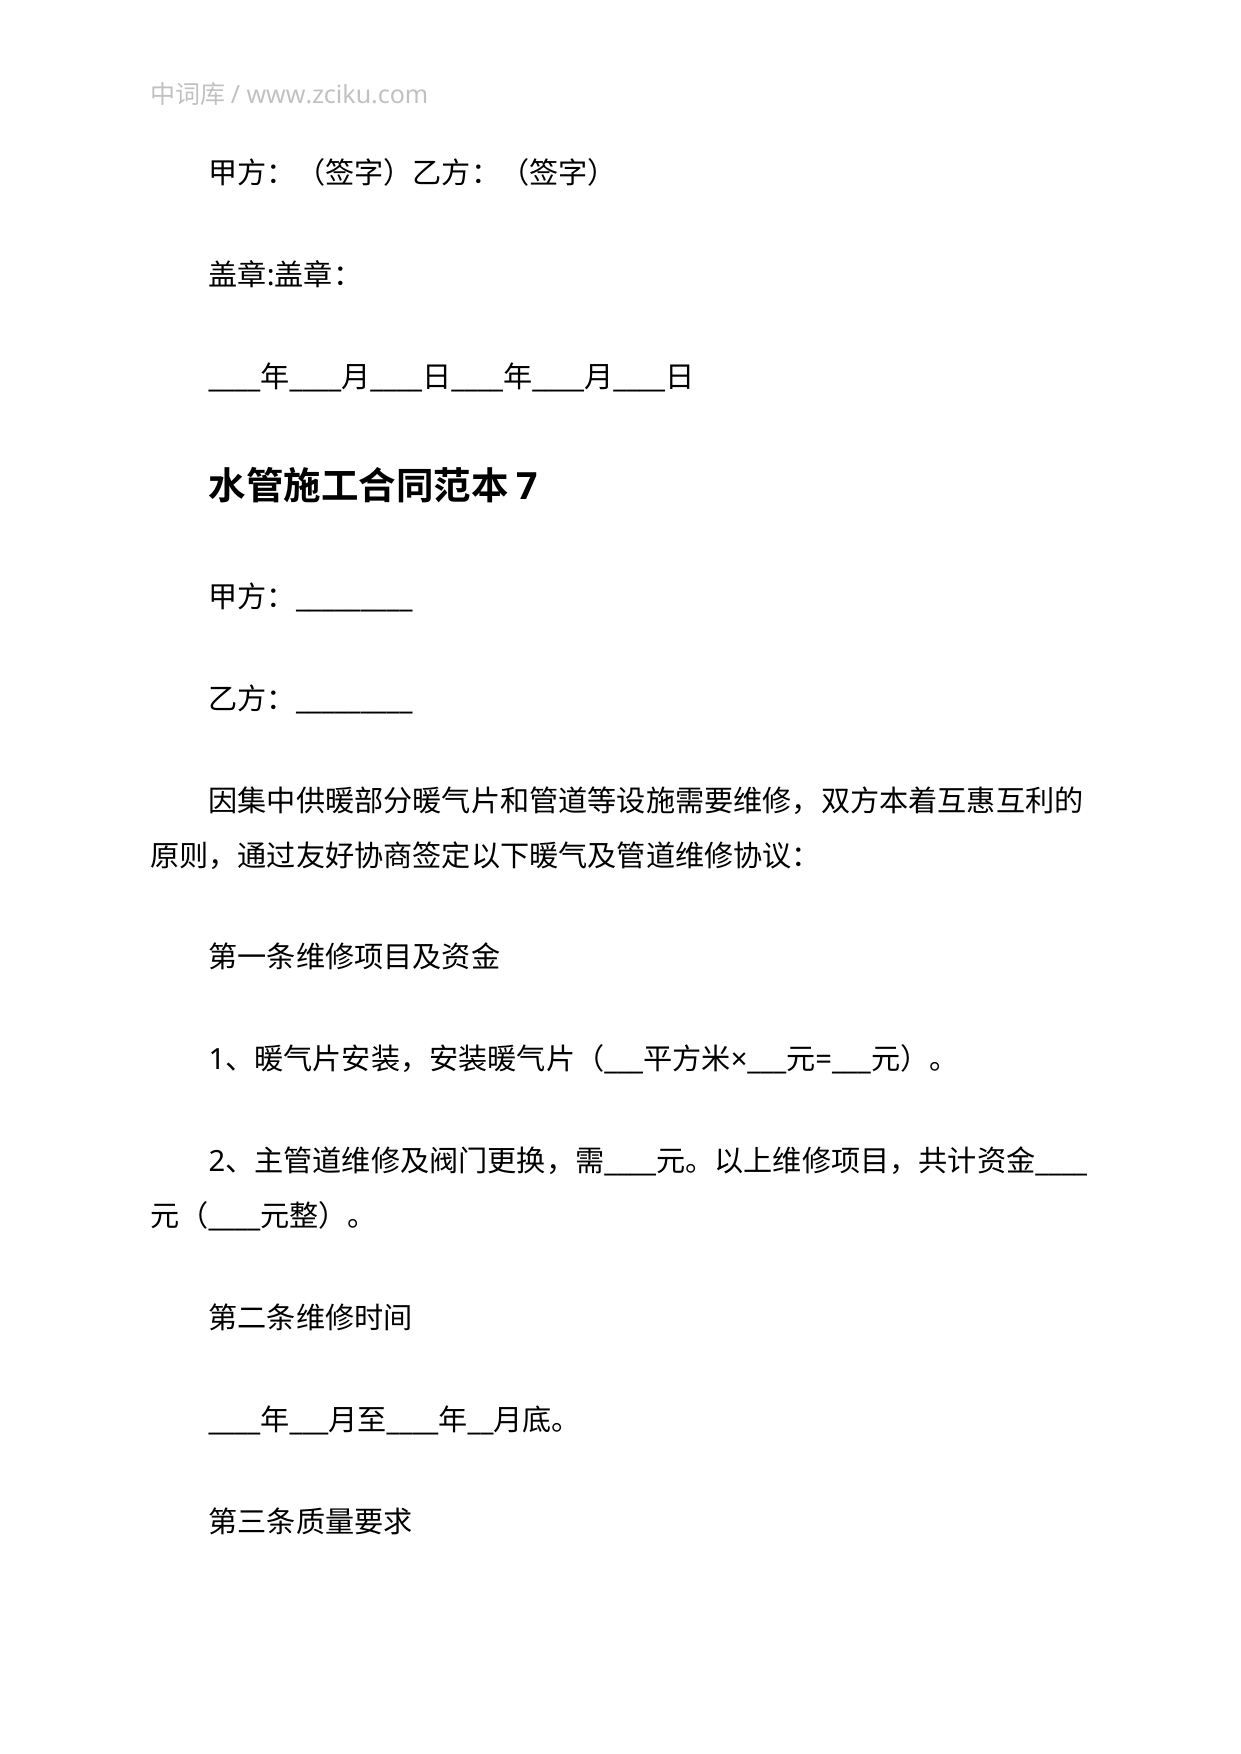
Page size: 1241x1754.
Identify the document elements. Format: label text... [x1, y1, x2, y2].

text 甲方：（签字）乙方：（签字） [150, 150, 1090, 192]
text 第三条质量要求 [150, 1498, 1090, 1541]
text 2、主管道维修及阀门更换，需____元。以上维修项目，共计资金____元（____元整）。 [150, 1138, 1090, 1235]
text 乙方：_________ [150, 675, 1090, 718]
text ____年___月至____年__月底。 [150, 1396, 1090, 1439]
text 水管施工合同范本7 [150, 456, 1090, 510]
text 甲方：_________ [150, 573, 1090, 616]
text 盖章:盖章： [150, 252, 1090, 294]
text 因集中供暖部分暖气片和管道等设施需要维修，双方本着互惠互利的原则，通过友好协商签定以下暖气及管道维修协议： [150, 777, 1090, 874]
text ____年____月____日____年____月____日 [150, 354, 1090, 396]
text 1、暖气片安装，安装暖气片（___平方米×___元=___元）。 [150, 1036, 1090, 1078]
text 第一条维修项目及资金 [150, 934, 1090, 976]
text 第二条维修时间 [150, 1295, 1090, 1337]
